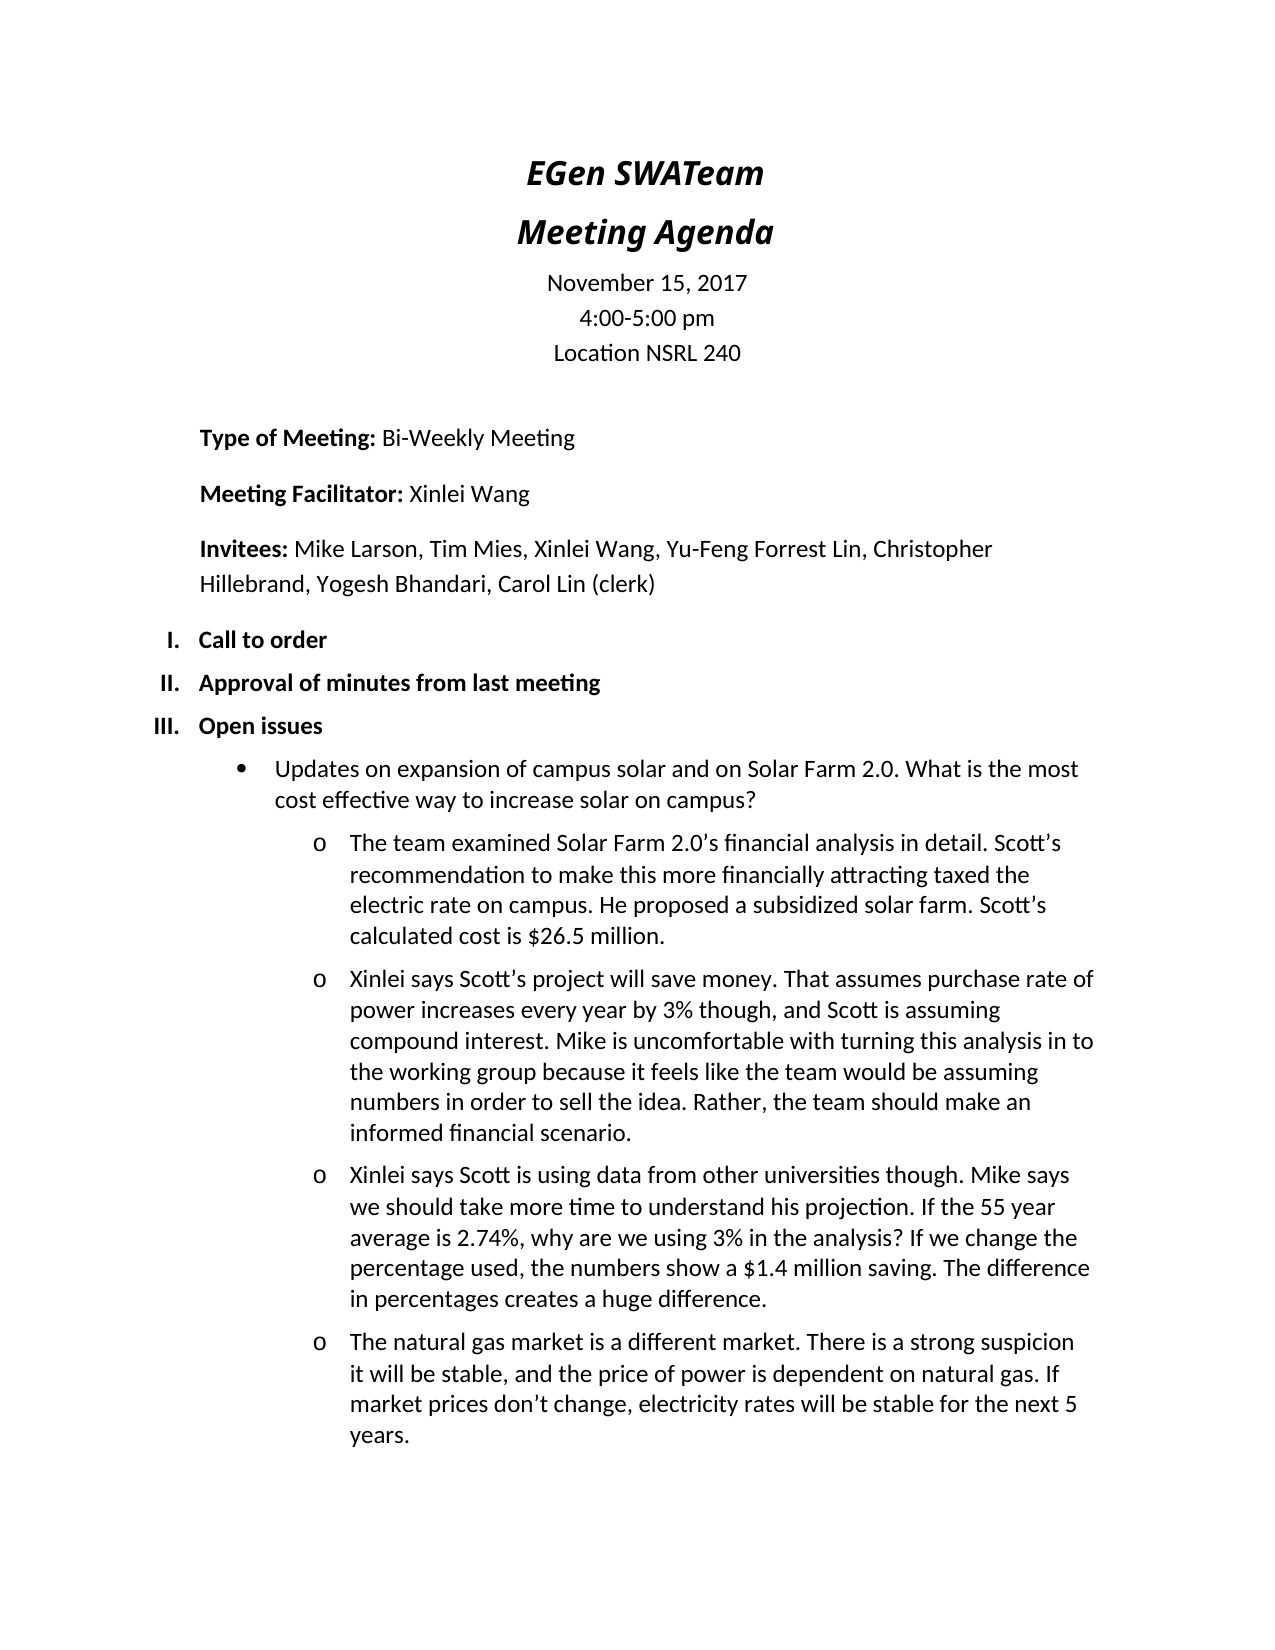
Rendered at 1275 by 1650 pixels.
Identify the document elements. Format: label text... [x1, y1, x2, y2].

list Call to order [180, 624, 1095, 655]
list The team examined Solar Farm 2.0’s financial analysis in detail. Scott’s recommendation to make this more financially attracting taxed the electric rate on campus. He proposed a subsidized solar farm. Scott’s calculated cost is $26.5 million. [312, 827, 1095, 950]
subtitle 4:00-5:00 pm Location NSRL 240 [199, 302, 1095, 367]
list The natural gas market is a different market. There is a strong suspicion it will be stable, and the price of power is dependent on natural gas. If market prices don’t change, electricity rates will be stable for the next 5 years. [312, 1326, 1095, 1449]
list Open issues [180, 710, 1095, 741]
list Approval of minutes from last meeting [180, 667, 1095, 698]
text Type of Meeting: Bi-Weekly Meeting [199, 422, 1095, 452]
list Xinlei says Scott is using data from other universities though. Mike says we should take more time to understand his projection. If the 55 year average is 2.74%, why are we using 3% in the analysis? If we change the percentage used, the numbers show a $1.4 million saving. The difference in percentages creates a huge difference. [312, 1160, 1095, 1313]
subtitle EGen SWATeam [199, 150, 1095, 195]
text Meeting Facilitator: Xinlei Wang [199, 478, 1095, 508]
list Updates on expansion of campus solar and on Solar Farm 2.0. What is the most cost effective way to increase solar on campus? [237, 753, 1095, 814]
subtitle Meeting Agenda [199, 208, 1095, 254]
text Invitees: Mike Larson, Tim Mies, Xinlei Wang, Yu-Feng Forrest Lin, Christopher Hillebrand, Yogesh Bhandari, Carol Lin (clerk) [199, 533, 1095, 599]
list Xinlei says Scott’s project will save money. That assumes purchase rate of power increases every year by 3% though, and Scott is assuming compound interest. Mike is uncomfortable with turning this analysis in to the working group because it feels like the team would be assuming numbers in order to sell the idea. Rather, the team should make an informed financial scenario. [312, 963, 1095, 1147]
